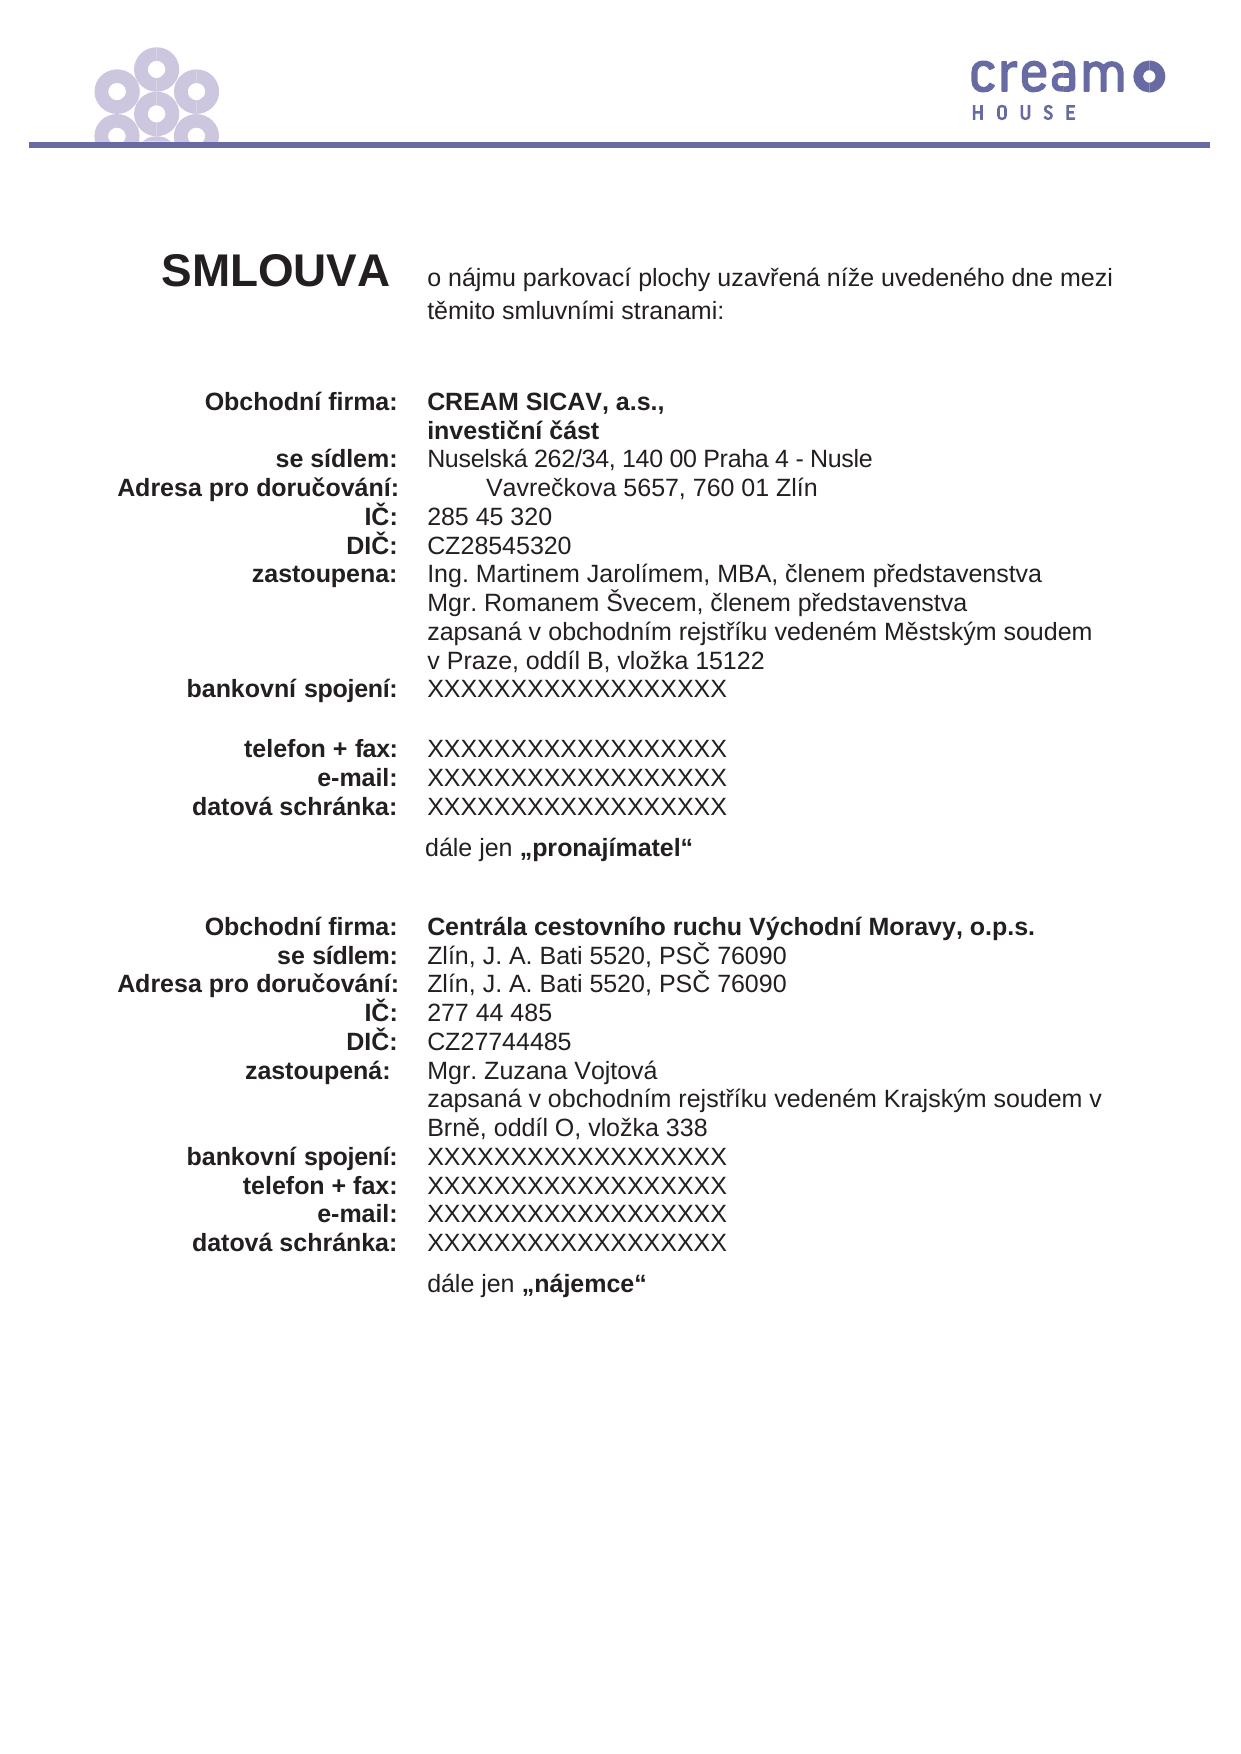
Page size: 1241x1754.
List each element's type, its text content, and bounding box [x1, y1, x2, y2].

text Obchodní firma: Centrála cestovního ruchu Východní Moravy, o.p.s. [117, 912, 1130, 941]
text IČ: 277 44 485 [117, 998, 1130, 1027]
text datová schránka: XXXXXXXXXXXXXXXXXX [0, 792, 1130, 821]
text telefon + fax: XXXXXXXXXXXXXXXXXX [117, 1171, 1130, 1199]
text zapsaná v obchodním rejstříku vedeném Krajským soudem v Brně, oddíl O, vložka 338 [427, 1084, 1130, 1142]
text dále jen „nájemce“ [427, 1269, 1130, 1298]
text e-mail: XXXXXXXXXXXXXXXXXX [117, 1199, 1130, 1228]
text Obchodní firma: CREAM SICAV, a.s., [117, 387, 1130, 416]
text se sídlem: Nuselská 262/34, 140 00 Praha 4 - Nusle [117, 444, 1130, 473]
text investiční část [117, 416, 1130, 444]
text zastoupena: Ing. Martinem Jarolímem, MBA, členem představenstva [117, 559, 1130, 588]
text bankovní spojení: XXXXXXXXXXXXXXXXXX [117, 1142, 1130, 1171]
text Mgr. Romanem Švecem, členem představenstva zapsaná v obchodním rejstříku vedeném Městským soudem v Praze, oddíl B, vložka 15122 [427, 588, 1130, 674]
text DIČ: CZ28545320 [117, 531, 1130, 559]
text Adresa pro doručování: Vavrečkova 5657, 760 01 Zlín [117, 473, 1130, 502]
text se sídlem: Zlín, J. A. Bati 5520, PSČ 76090 [117, 941, 1130, 969]
text zastoupená: Mgr. Zuzana Vojtová [117, 1056, 1130, 1084]
text Adresa pro doručování: Zlín, J. A. Bati 5520, PSČ 76090 [117, 969, 1130, 998]
text datová schránka: XXXXXXXXXXXXXXXXXX [117, 1228, 1130, 1257]
text IČ: 285 45 320 [117, 502, 1130, 531]
text telefon + fax: XXXXXXXXXXXXXXXXXX [0, 734, 1130, 763]
text DIČ: CZ27744485 [117, 1027, 1130, 1056]
text e-mail: XXXXXXXXXXXXXXXXXX [0, 763, 1130, 792]
text bankovní spojení: XXXXXXXXXXXXXXXXXX [0, 674, 1130, 703]
text dále jen „pronajímatel“ [425, 833, 1130, 862]
title SMLOUVA o nájmu parkovací plochy uzavřená níže uvedeného dne mezi těmito smluvními stranami: [161, 243, 1135, 324]
